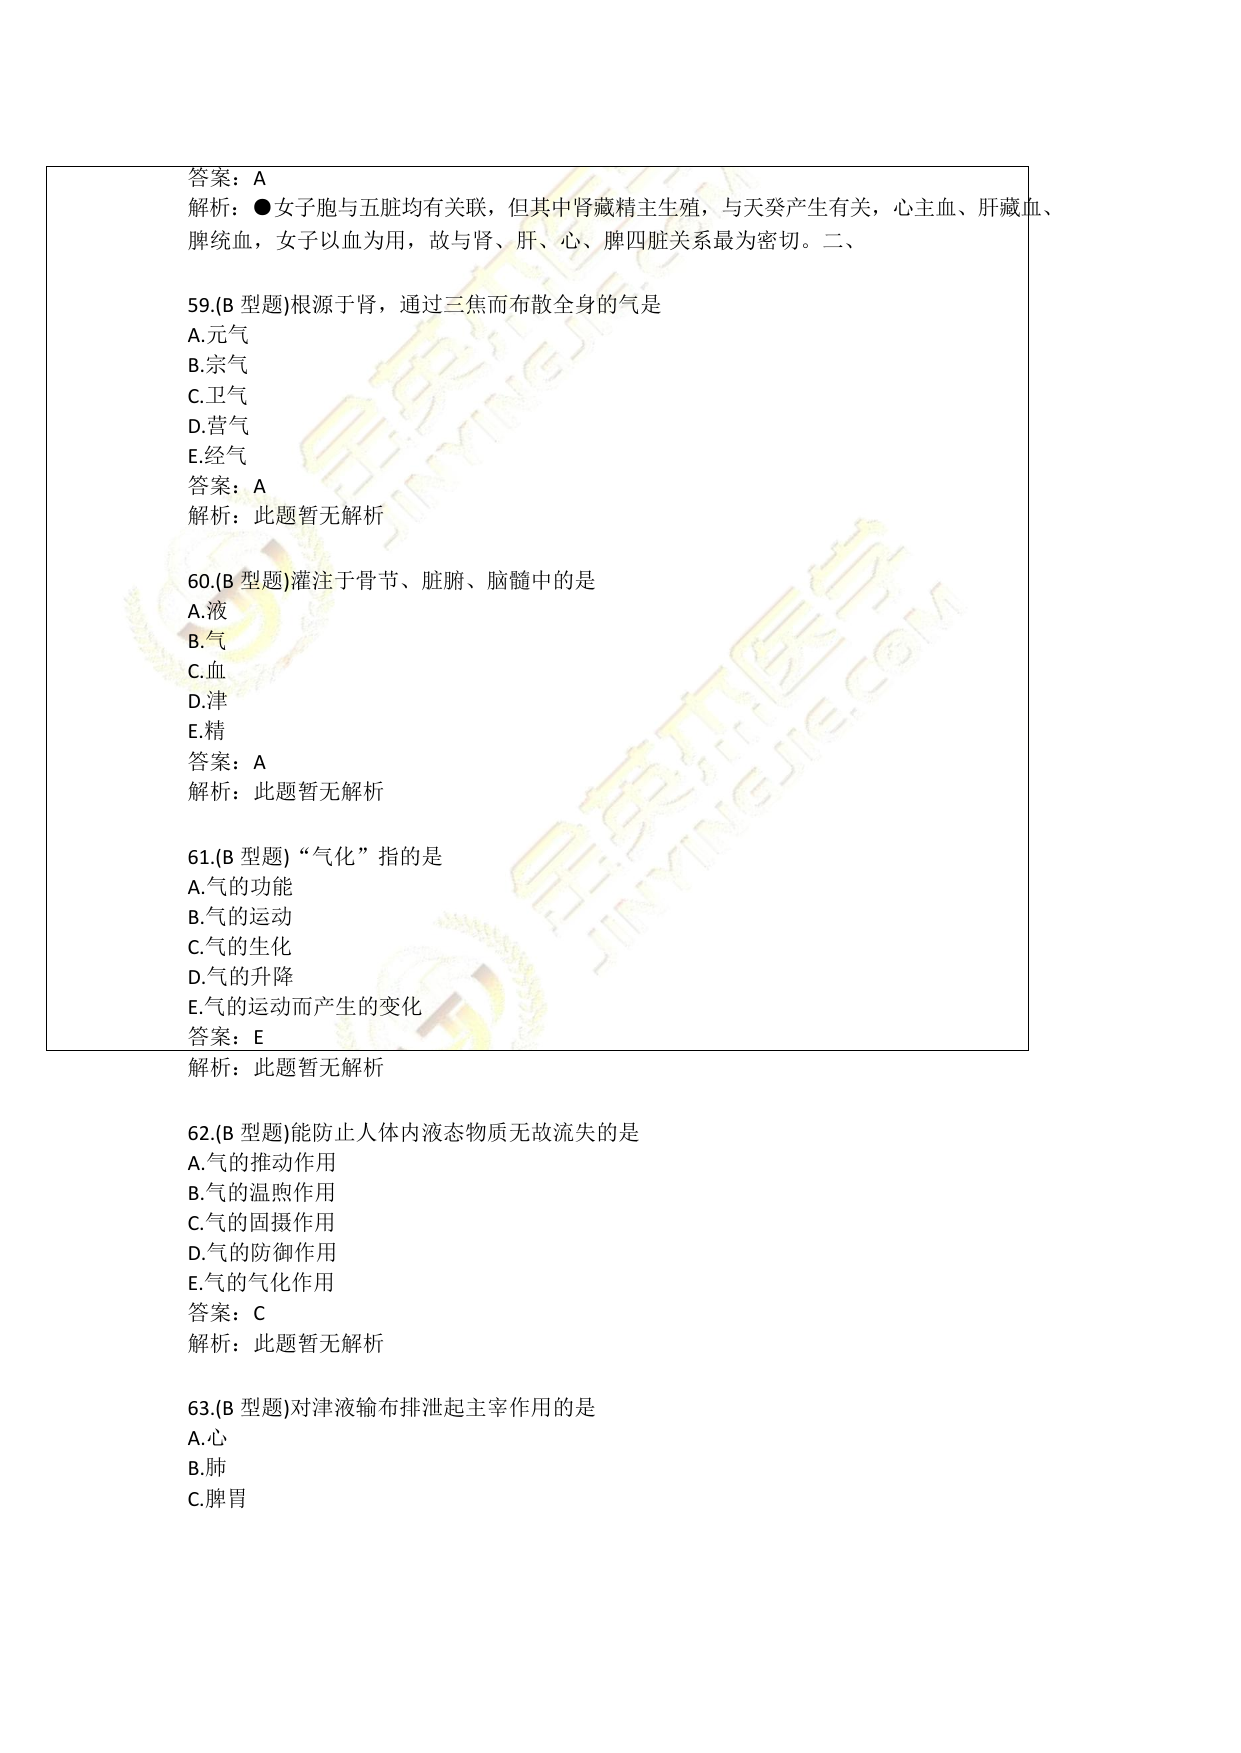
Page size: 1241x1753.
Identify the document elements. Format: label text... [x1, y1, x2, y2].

list 答案：A [187, 749, 1230, 774]
list B.宗气 [187, 353, 1230, 378]
list C.卫气 [187, 383, 1230, 408]
list E.气的气化作用 [187, 1270, 1230, 1296]
list 解析：●女子胞与五脏均有关联，但其中肾藏精主生殖，与天癸产生有关，心主血、肝藏血、 [187, 197, 1230, 220]
list B.气 [187, 628, 1230, 654]
list 解析：此题暂无解析 [187, 1333, 1230, 1356]
list 答案：A [187, 473, 1230, 498]
list C.气的生化 [187, 934, 1230, 959]
list D.津 [187, 689, 1230, 714]
list 答案：C [187, 1300, 1230, 1326]
list A.气的推动作用 [187, 1150, 1230, 1175]
list 62.(B 型题)能防止人体内液态物质无故流失的是 [187, 1120, 1230, 1145]
list D.营气 [187, 413, 1230, 438]
list D.气的升降 [187, 964, 1230, 990]
list A.液 [187, 598, 1230, 624]
list E.气的运动而产生的变化 [187, 994, 1230, 1020]
list C.气的固摄作用 [187, 1210, 1230, 1235]
list B.肺 [187, 1456, 1230, 1481]
list 61.(B 型题)“气化”指的是 [187, 844, 1230, 869]
list 63.(B 型题)对津液输布排泄起主宰作用的是 [187, 1396, 1230, 1421]
list A.心 [187, 1426, 1230, 1451]
list E.精 [187, 719, 1230, 744]
list C.脾胃 [187, 1486, 1230, 1511]
list A.气的功能 [187, 874, 1230, 899]
list B.气的温煦作用 [187, 1180, 1230, 1205]
list 解析：此题暂无解析 [187, 1057, 1230, 1080]
list 答案：A [187, 165, 1230, 190]
list 60.(B 型题)灌注于骨节、脏腑、脑髓中的是 [187, 568, 1230, 593]
list 答案：E [187, 1025, 1230, 1050]
list 脾统血，女子以血为用，故与肾、肝、心、脾四脏关系最为密切。二、 [187, 230, 1230, 253]
list D.气的防御作用 [187, 1240, 1230, 1265]
list A.元气 [187, 323, 1230, 348]
list B.气的运动 [187, 904, 1230, 929]
picture [47, 167, 1028, 1050]
list E.经气 [187, 443, 1230, 468]
list 59.(B 型题)根源于肾，通过三焦而布散全身的气是 [187, 293, 1230, 318]
list C.血 [187, 659, 1230, 684]
list 解析：此题暂无解析 [187, 781, 1230, 804]
list 解析：此题暂无解析 [187, 506, 1230, 528]
